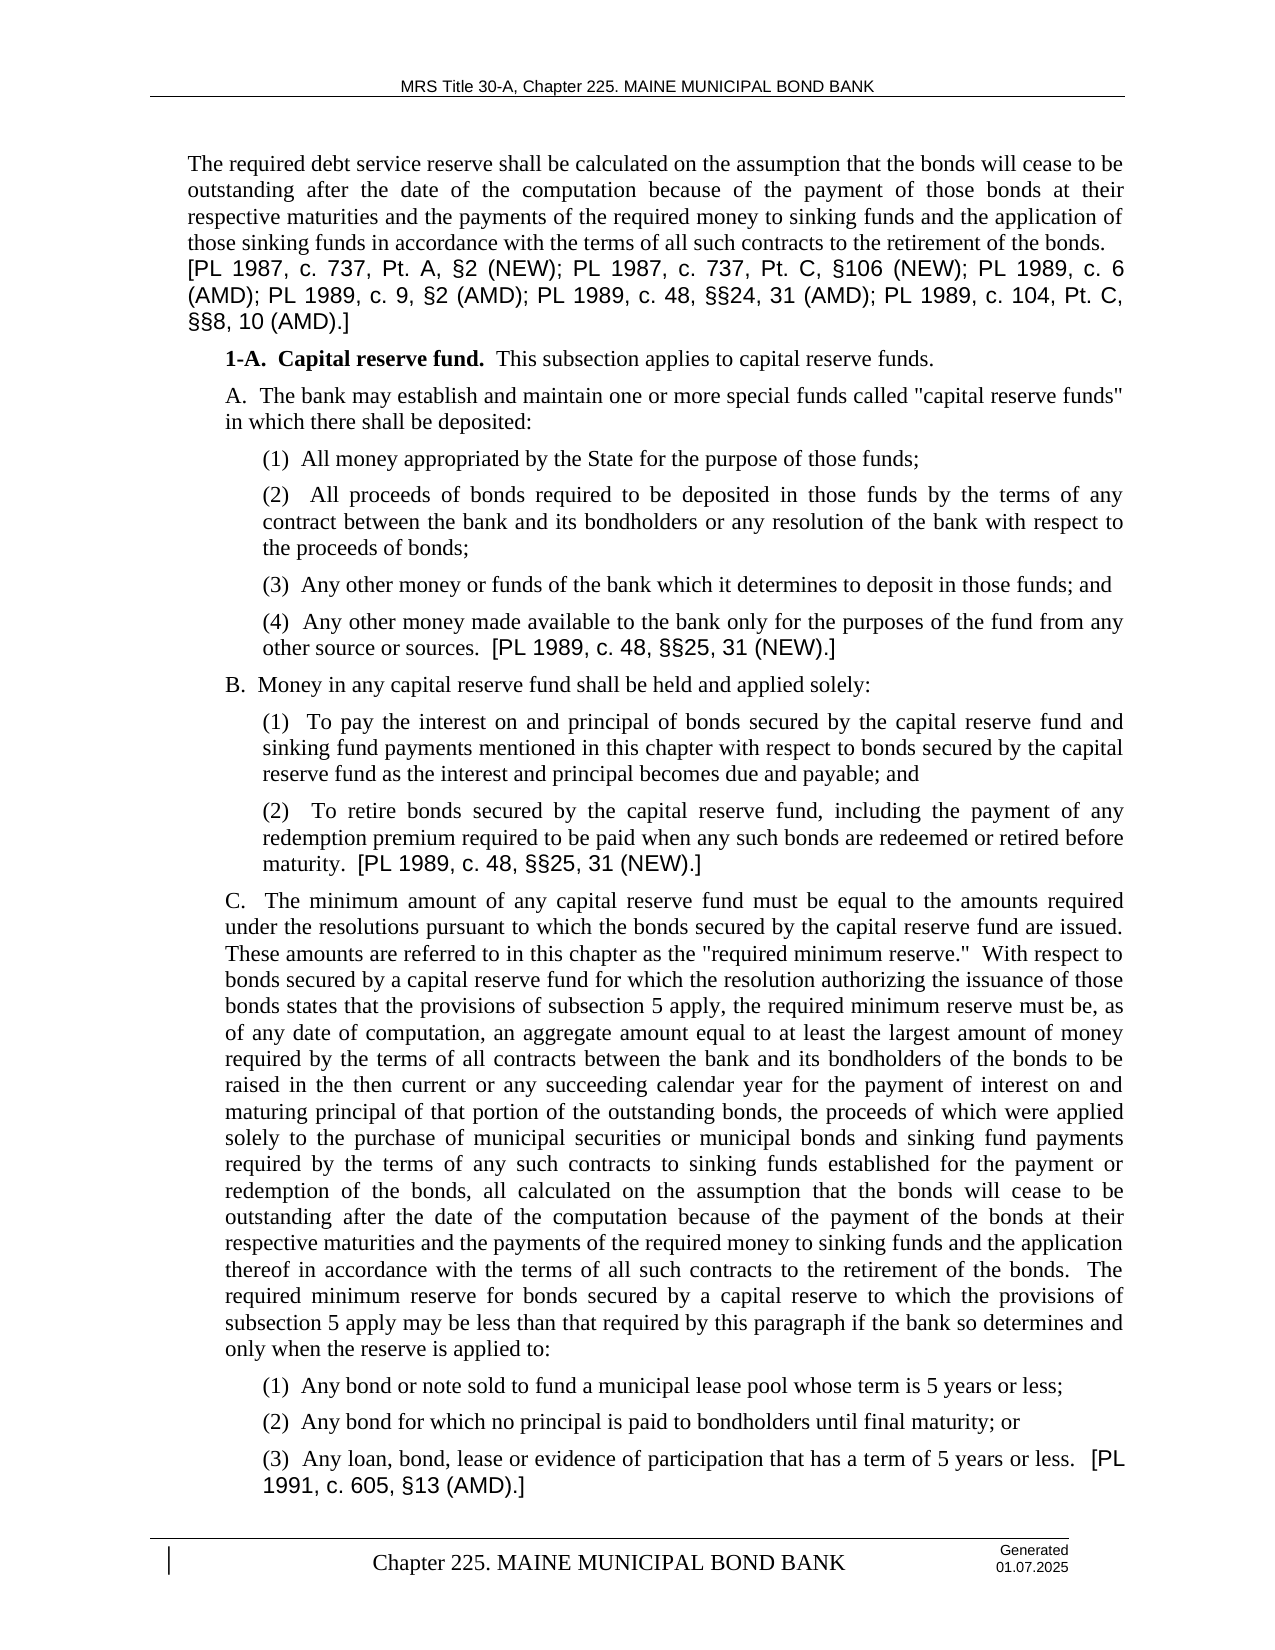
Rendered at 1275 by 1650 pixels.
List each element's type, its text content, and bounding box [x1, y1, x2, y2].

text 1-A. Capital reserve fund. This subsection applies to capital reserve funds. [187, 345, 1125, 371]
text A. The bank may establish and maintain one or more special funds called "capital reserve funds" in which there shall be deposited: [225, 382, 1125, 434]
text (2) All proceeds of bonds required to be deposited in those funds by the terms of any contract between the bank and its bondholders or any resolution of the bank with respect to the proceeds of bonds; [262, 482, 1125, 561]
text (2) Any bond for which no principal is paid to bondholders until final maturity; or [262, 1408, 1125, 1435]
text (1) All money appropriated by the State for the purpose of those funds; [262, 445, 1125, 471]
text (4) Any other money made available to the bank only for the purposes of the fund from any other source or sources. [PL 1989, c. 48, §§25, 31 (NEW).] [262, 608, 1125, 661]
text C. The minimum amount of any capital reserve fund must be equal to the amounts required under the resolutions pursuant to which the bonds secured by the capital reserve fund are issued. These amounts are referred to in this chapter as the "required minimum reserve." With respect to bonds secured by a capital reserve fund for which the resolution authorizing the issuance of those bonds states that the provisions of subsection 5 apply, the required minimum reserve must be, as of any date of computation, an aggregate amount equal to at least the largest amount of money required by the terms of all contracts between the bank and its bondholders of the bonds to be raised in the then current or any succeeding calendar year for the payment of interest on and maturing principal of that portion of the outstanding bonds, the proceeds of which were applied solely to the purchase of municipal securities or municipal bonds and sinking fund payments required by the terms of any such contracts to sinking funds established for the payment or redemption of the bonds, all calculated on the assumption that the bonds will cease to be outstanding after the date of the computation because of the payment of the bonds at their respective maturities and the payments of the required money to sinking funds and the application thereof in accordance with the terms of all such contracts to the retirement of the bonds. The required minimum reserve for bonds secured by a capital reserve to which the provisions of subsection 5 apply may be less than that required by this paragraph if the bank so determines and only when the reserve is applied to: [225, 887, 1125, 1361]
text B. Money in any capital reserve fund shall be held and applied solely: [225, 671, 1125, 697]
text (3) Any loan, bond, lease or evidence of participation that has a term of 5 years or less. [PL 1991, c. 605, §13 (AMD).] [262, 1445, 1125, 1498]
text The required debt service reserve shall be calculated on the assumption that the bonds will cease to be outstanding after the date of the computation because of the payment of those bonds at their respective maturities and the payments of the required money to sinking funds and the application of those sinking funds in accordance with the terms of all such contracts to the retirement of the bonds. [187, 150, 1125, 255]
text (1) Any bond or note sold to fund a municipal lease pool whose term is 5 years or less; [262, 1372, 1125, 1398]
text (3) Any other money or funds of the bank which it determines to deposit in those funds; and [262, 571, 1125, 597]
text (2) To retire bonds secured by the capital reserve fund, including the payment of any redemption premium required to be paid when any such bonds are redeemed or retired before maturity. [PL 1989, c. 48, §§25, 31 (NEW).] [262, 797, 1125, 876]
text [PL 1987, c. 737, Pt. A, §2 (NEW); PL 1987, c. 737, Pt. C, §106 (NEW); PL 1989, c. 6 (AMD); PL 1989, c. 9, §2 (AMD); PL 1989, c. 48, §§24, 31 (AMD); PL 1989, c. 104, Pt. C, §§8, 10 (AMD).] [187, 255, 1125, 334]
text (1) To pay the interest on and principal of bonds secured by the capital reserve fund and sinking fund payments mentioned in this chapter with respect to bonds secured by the capital reserve fund as the interest and principal becomes due and payable; and [262, 708, 1125, 787]
